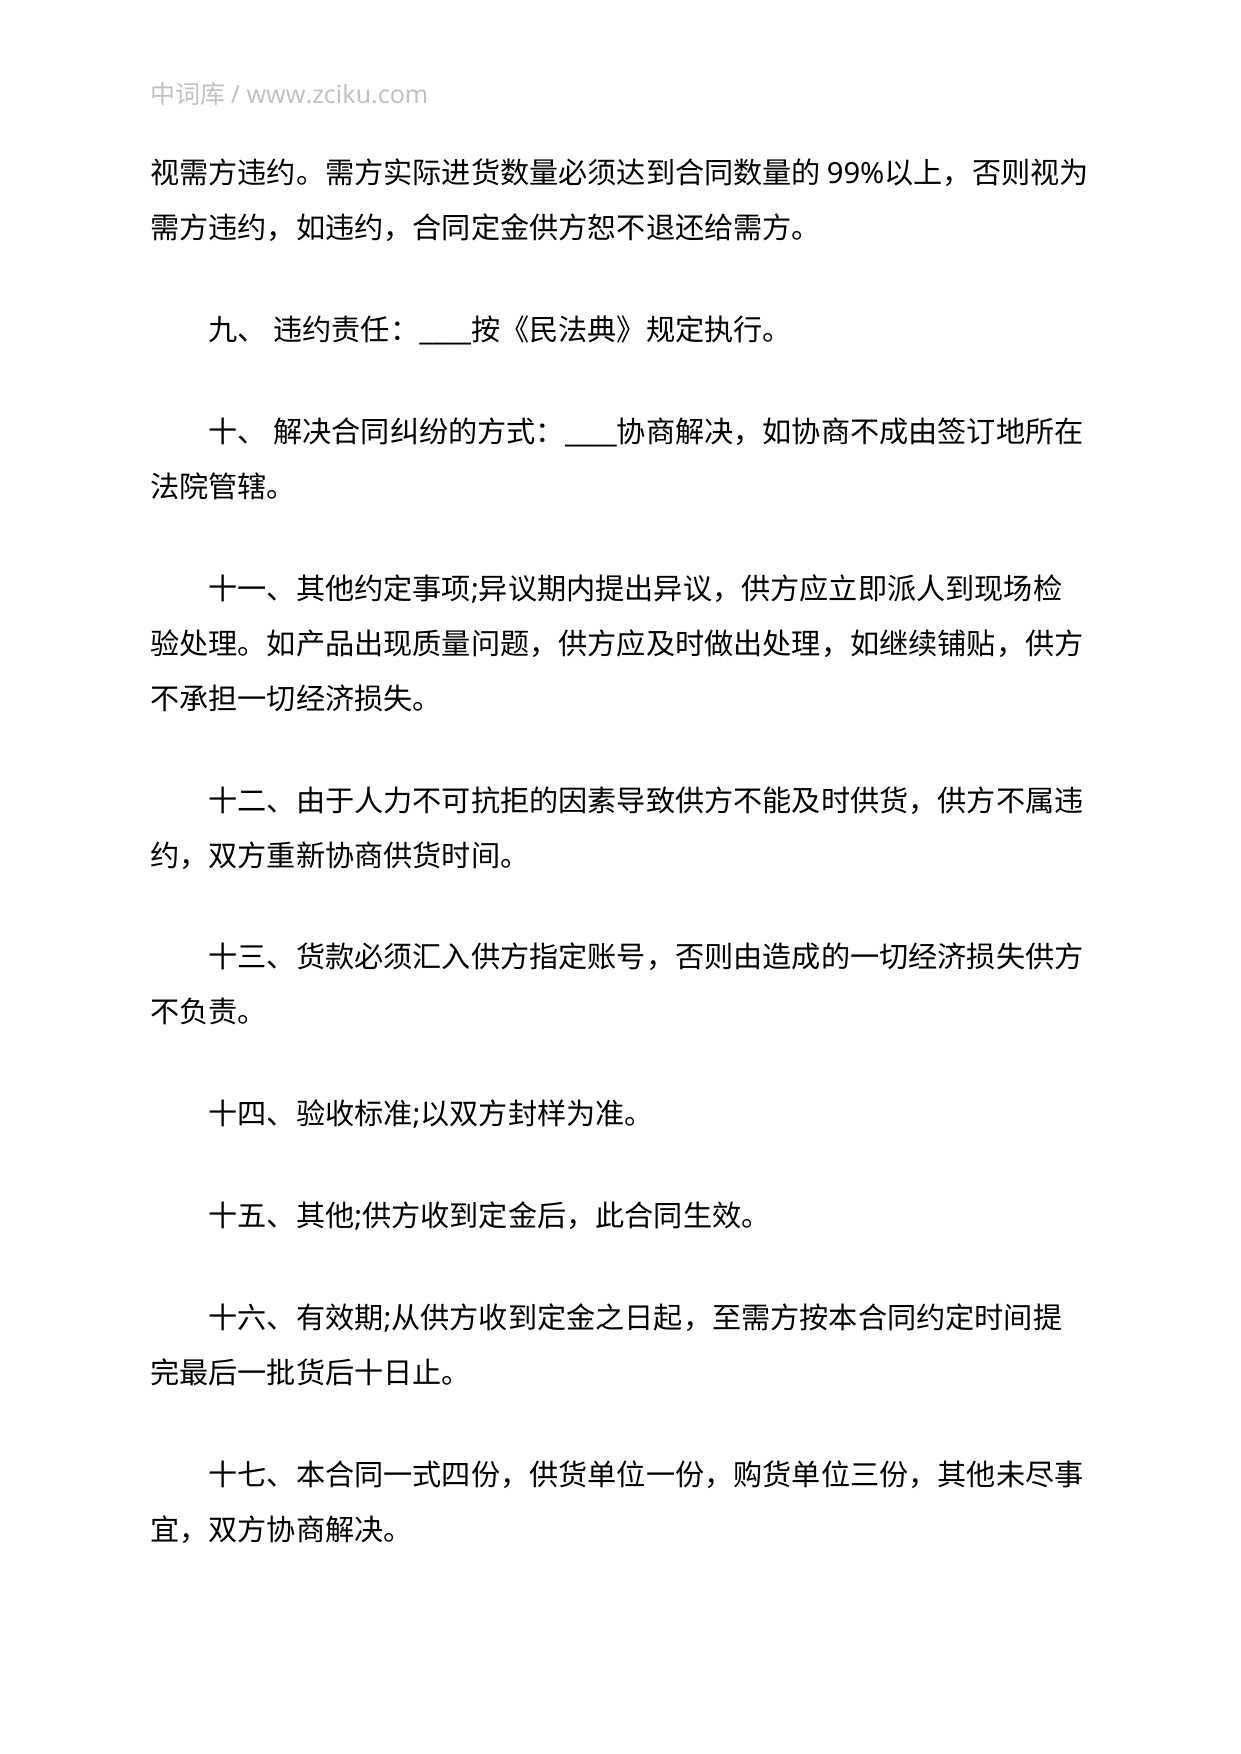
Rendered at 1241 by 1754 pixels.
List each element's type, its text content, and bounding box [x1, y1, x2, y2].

text 九、 违约责任：____按《民法典》规定执行。 [150, 307, 1090, 349]
text 十五、其他;供方收到定金后，此合同生效。 [150, 1192, 1090, 1235]
text 十三、货款必须汇入供方指定账号，否则由造成的一切经济损失供方不负责。 [150, 934, 1090, 1031]
text 十四、验收标准;以双方封样为准。 [150, 1091, 1090, 1133]
text 十二、由于人力不可抗拒的因素导致供方不能及时供货，供方不属违约，双方重新协商供货时间。 [150, 777, 1090, 874]
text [150, 150, 1090, 247]
text 十七、本合同一式四份，供货单位一份，购货单位三份，其他未尽事宜，双方协商解决。 [150, 1451, 1090, 1548]
text 十、 解决合同纠纷的方式：____协商解决，如协商不成由签订地所在法院管辖。 [150, 409, 1090, 506]
text 十一、其他约定事项;异议期内提出异议，供方应立即派人到现场检验处理。如产品出现质量问题，供方应及时做出处理，如继续铺贴，供方不承担一切经济损失。 [150, 566, 1090, 718]
text 十六、有效期;从供方收到定金之日起，至需方按本合同约定时间提完最后一批货后十日止。 [150, 1294, 1090, 1392]
